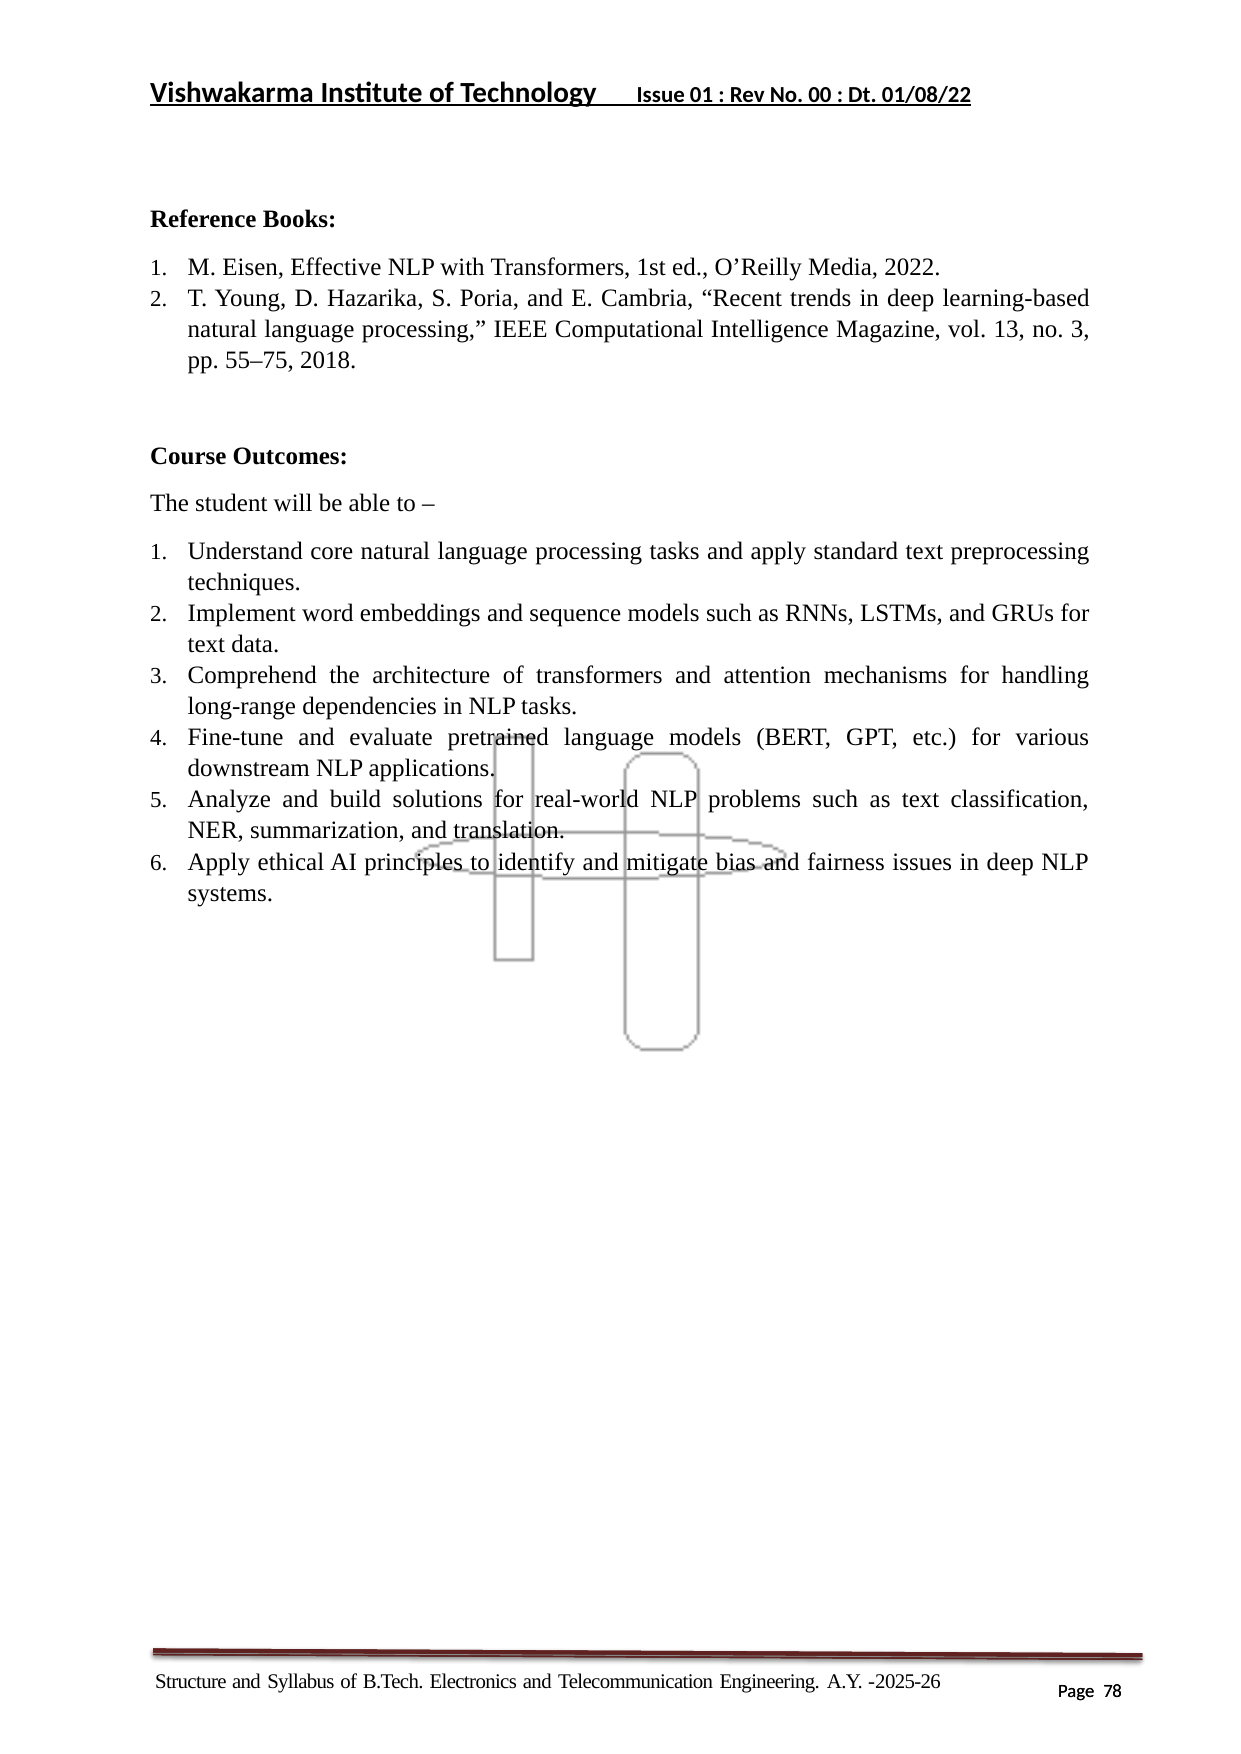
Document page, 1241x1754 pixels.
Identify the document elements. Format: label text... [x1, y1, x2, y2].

picture [150, 572, 1091, 1117]
text Course Outcomes: [150, 441, 1090, 469]
text The student will be able to – [150, 488, 1090, 517]
list Comprehend the architecture of transformers and attention mechanisms for handling long-range dependencies in NLP tasks. [150, 660, 1090, 720]
text Reference Books: [150, 204, 1090, 233]
list Apply ethical AI principles to identify and mitigate bias and fairness issues in deep NLP systems. [150, 847, 1090, 906]
list Analyze and build solutions for real-world NLP problems such as text classification, NER, summarization, and translation. [150, 784, 1090, 844]
list Understand core natural language processing tasks and apply standard text preprocessing techniques. [150, 536, 1090, 596]
list Fine-tune and evaluate pretrained language models (BERT, GPT, etc.) for various downstream NLP applications. [150, 722, 1090, 782]
list M. Eisen, Effective NLP with Transformers, 1st ed., O’Reilly Media, 2022. [150, 252, 1090, 281]
picture [147, 1646, 1148, 1668]
list Implement word embeddings and sequence models such as RNNs, LSTMs, and GRUs for text data. [150, 598, 1090, 658]
list T. Young, D. Hazarika, S. Poria, and E. Cambria, “Recent trends in deep learning-based natural language processing,” IEEE Computational Intelligence Magazine, vol. 13, no. 3, pp. 55–75, 2018. [150, 283, 1090, 374]
